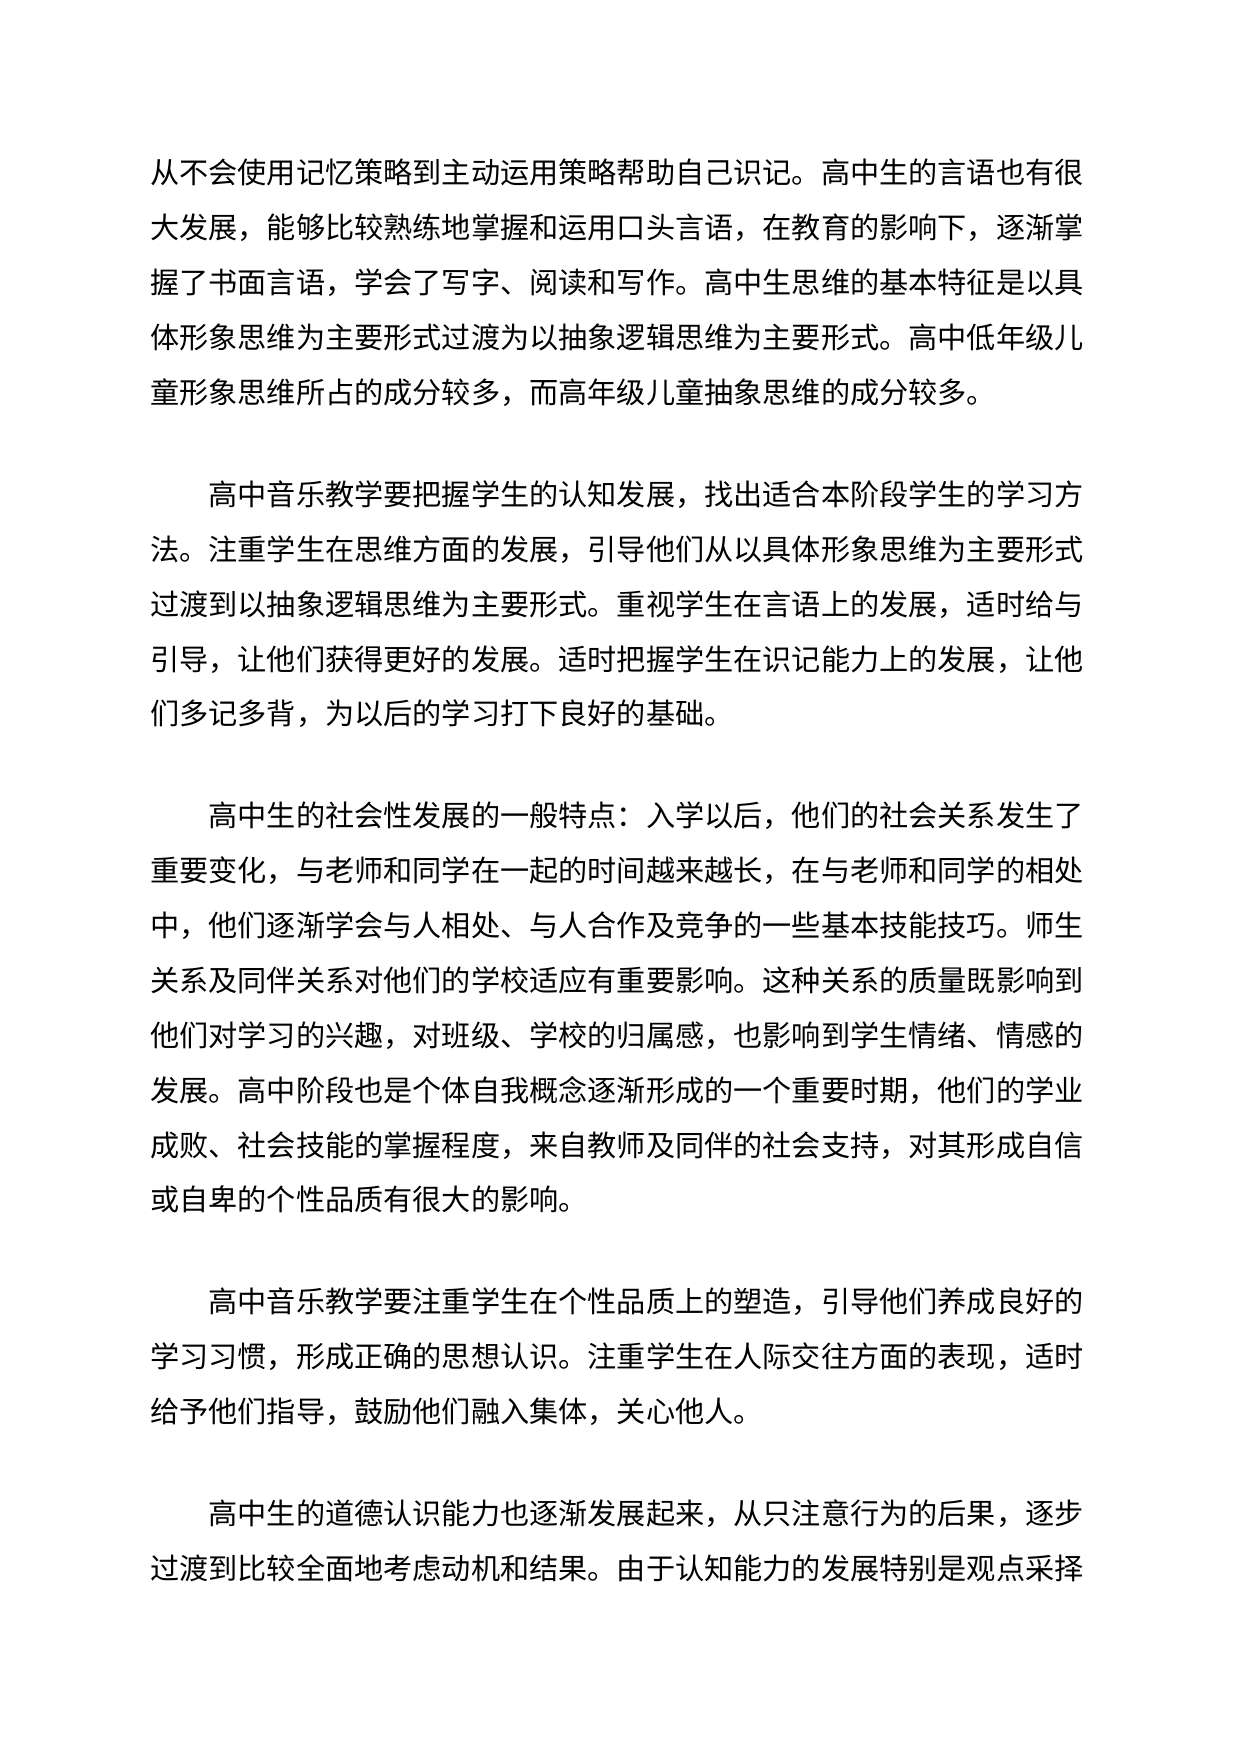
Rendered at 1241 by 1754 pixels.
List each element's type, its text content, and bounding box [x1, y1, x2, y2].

text 高中音乐教学要把握学生的认知发展，找出适合本阶段学生的学习方法。注重学生在思维方面的发展，引导他们从以具体形象思维为主要形式过渡到以抽象逻辑思维为主要形式。重视学生在言语上的发展，适时给与引导，让他们获得更好的发展。适时把握学生在识记能力上的发展，让他们多记多背，为以后的学习打下良好的基础。 [150, 471, 1090, 733]
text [150, 1490, 1090, 1587]
text 高中生的社会性发展的一般特点：入学以后，他们的社会关系发生了重要变化，与老师和同学在一起的时间越来越长，在与老师和同学的相处中，他们逐渐学会与人相处、与人合作及竞争的一些基本技能技巧。师生关系及同伴关系对他们的学校适应有重要影响。这种关系的质量既影响到他们对学习的兴趣，对班级、学校的归属感，也影响到学生情绪、情感的发展。高中阶段也是个体自我概念逐渐形成的一个重要时期，他们的学业成败、社会技能的掌握程度，来自教师及同伴的社会支持，对其形成自信或自卑的个性品质有很大的影响。 [150, 793, 1090, 1219]
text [150, 150, 1090, 412]
text 高中音乐教学要注重学生在个性品质上的塑造，引导他们养成良好的学习习惯，形成正确的思想认识。注重学生在人际交往方面的表现，适时给予他们指导，鼓励他们融入集体，关心他人。 [150, 1279, 1090, 1431]
